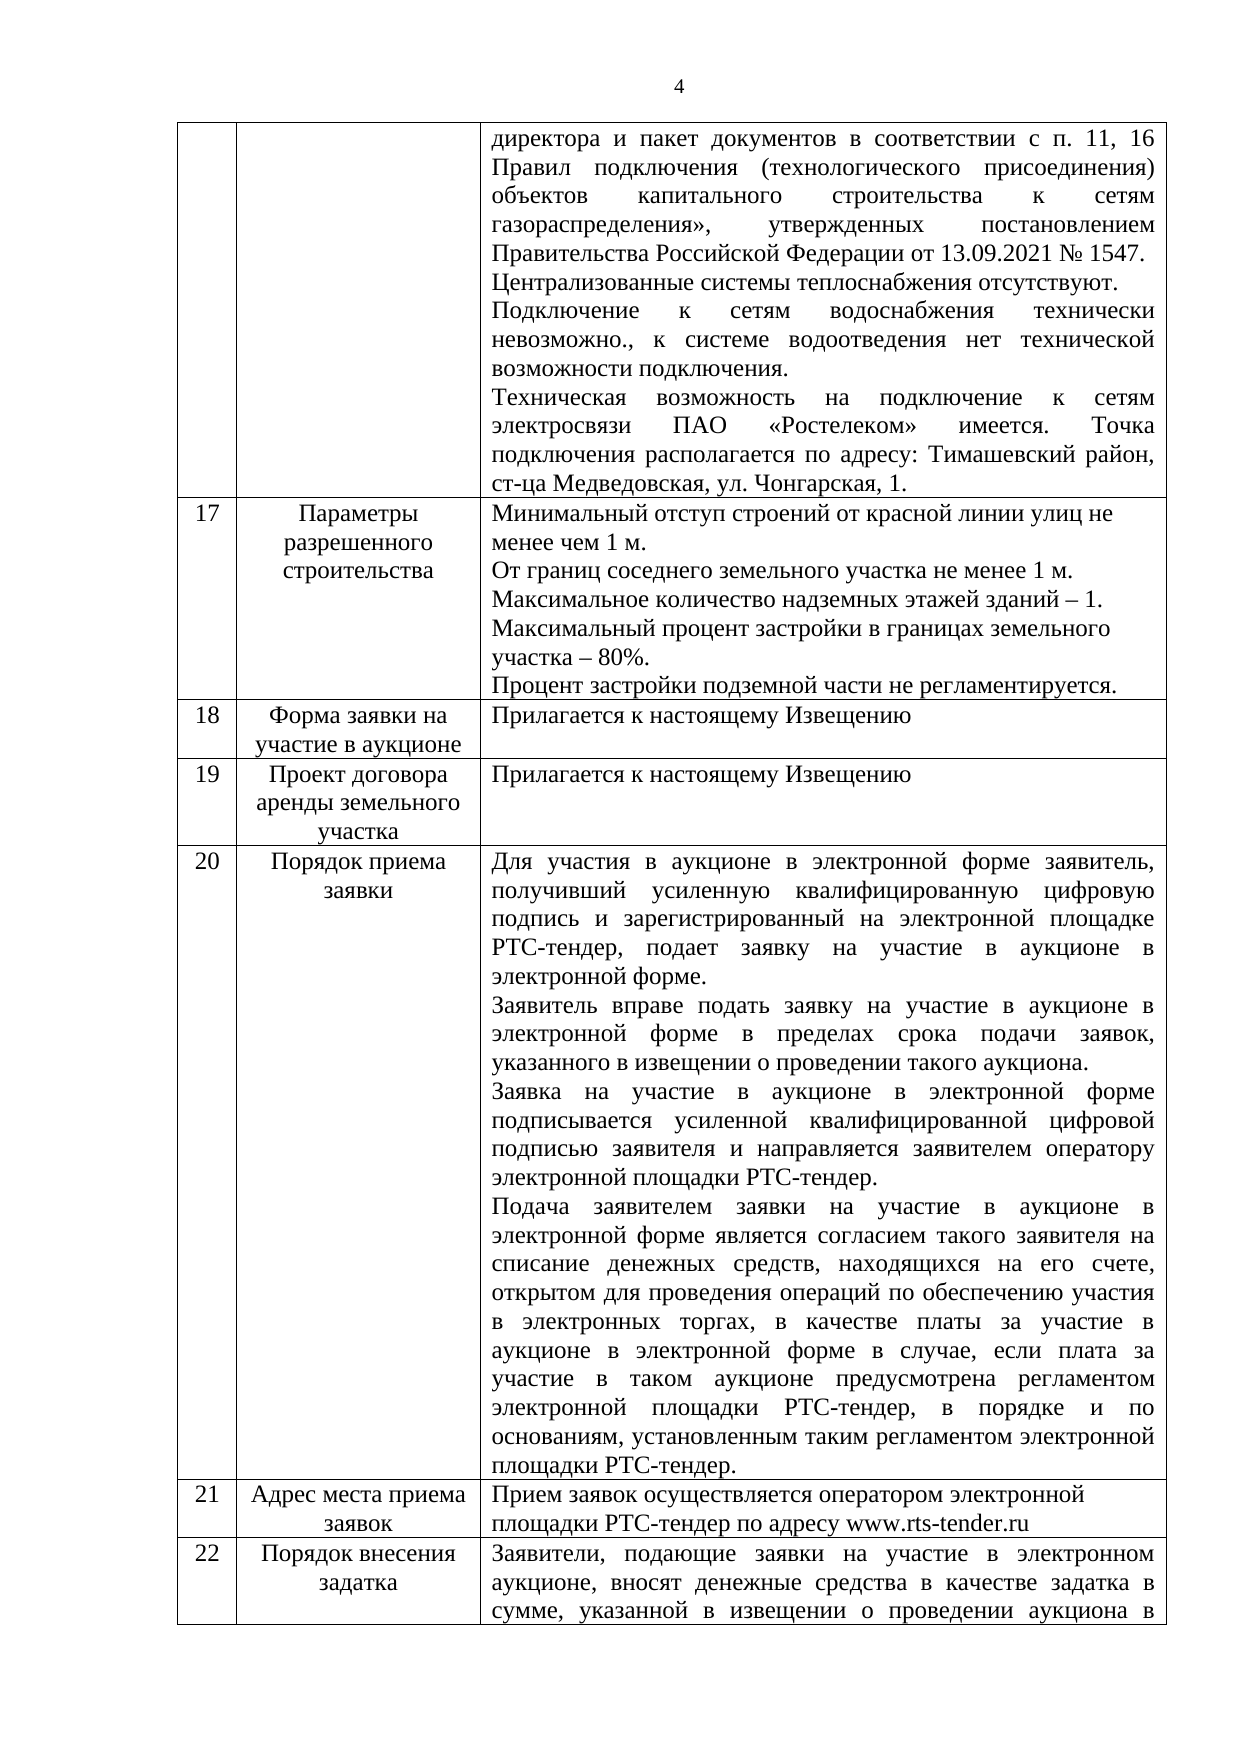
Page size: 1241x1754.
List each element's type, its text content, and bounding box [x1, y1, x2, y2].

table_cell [481, 123, 1166, 497]
table_cell Прилагается к настоящему Извещению [481, 700, 1166, 758]
table_cell Параметры разрешенного строительства [237, 498, 480, 699]
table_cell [237, 1538, 480, 1624]
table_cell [481, 1538, 1166, 1624]
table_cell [237, 123, 480, 497]
table_cell Порядок приема заявки [237, 846, 480, 1478]
table_cell 18 [178, 700, 236, 758]
table_cell Минимальный отступ строений от красной линии улиц не менее чем 1 м. От границ соседнего земельного участка не менее 1 м. Максимальное количество надземных этажей зданий – 1. Максимальный процент застройки в границах земельного участка – 80%. Процент застройки подземной части не регламентируется. [481, 498, 1166, 699]
table_cell 16 [178, 123, 236, 497]
table_cell 20 [178, 846, 236, 1478]
table_cell 17 [178, 498, 236, 699]
table_cell Проект договора аренды земельного участка [237, 759, 480, 845]
table_cell 22 [178, 1538, 236, 1624]
table_cell Прилагается к настоящему Извещению [481, 759, 1166, 845]
table_cell Прием заявок осуществляется оператором электронной площадки РТС-тендер по адресу www.rts-tender.ru [481, 1480, 1166, 1537]
table_cell Для участия в аукционе в электронной форме заявитель, получивший усиленную квалифицированную цифровую подпись и зарегистрированный на электронной площадке РТС-тендер, подает заявку на участие в аукционе в электронной форме. Заявитель вправе подать заявку на участие в аукционе в электронной форме в пределах срока подачи заявок, указанного в извещении о проведении такого аукциона. Заявка на участие в аукционе в электронной форме подписывается усиленной квалифицированной цифровой подписью заявителя и направляется заявителем оператору электронной площадки РТС-тендер. Подача заявителем заявки на участие в аукционе в электронной форме является согласием такого заявителя на списание денежных средств, находящихся на его счете, открытом для проведения операций по обеспечению участия в электронных торгах, в качестве платы за участие в аукционе в электронной форме в случае, если плата за участие в таком аукционе предусмотрена регламентом электронной площадки РТС-тендер, в порядке и по основаниям, установленным таким регламентом электронной площадки РТС-тендер. [481, 846, 1166, 1478]
table_cell 21 [178, 1480, 236, 1537]
table_cell 19 [178, 759, 236, 845]
table_cell Адрес места приема заявок [237, 1480, 480, 1537]
table_cell Форма заявки на участие в аукционе [237, 700, 480, 758]
